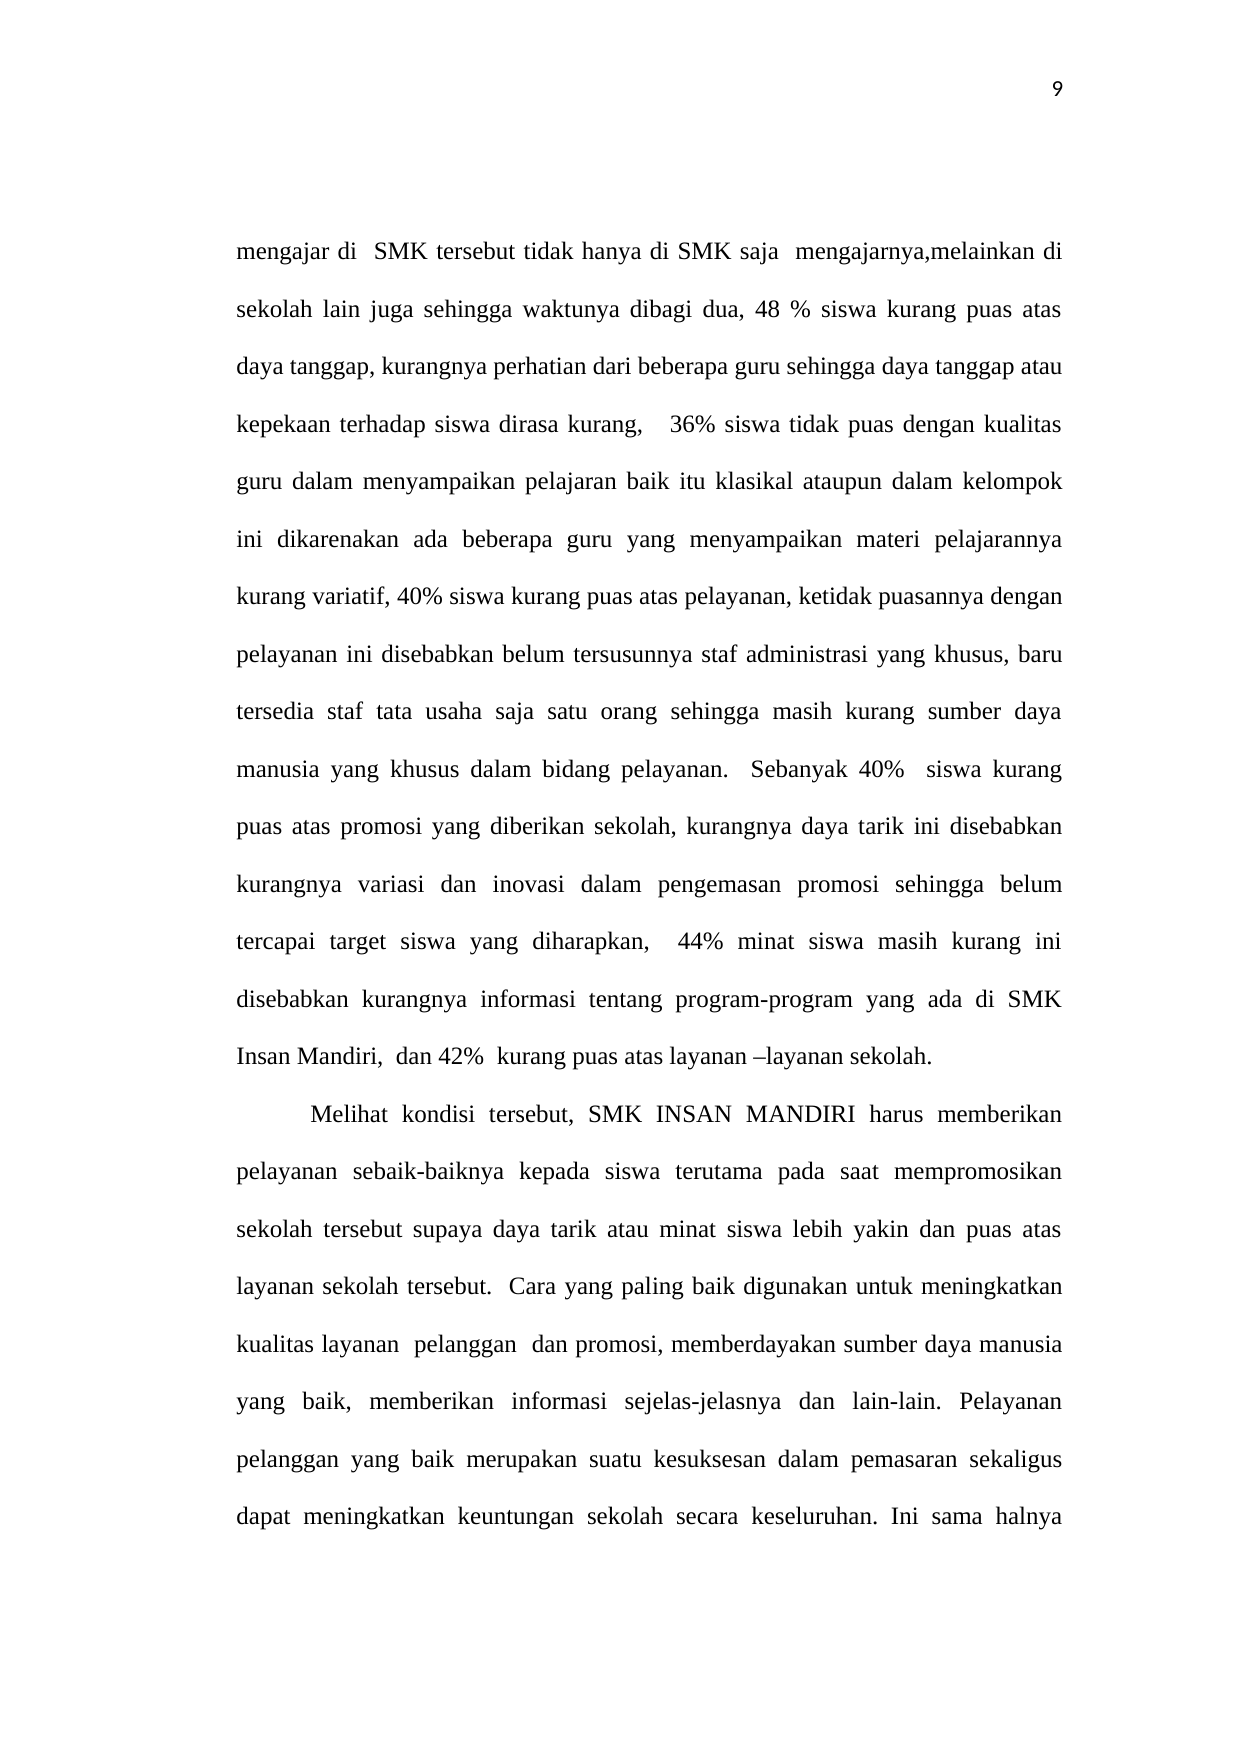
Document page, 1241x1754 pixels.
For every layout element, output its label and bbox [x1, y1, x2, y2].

text [236, 1099, 1063, 1530]
text [236, 236, 1063, 1070]
